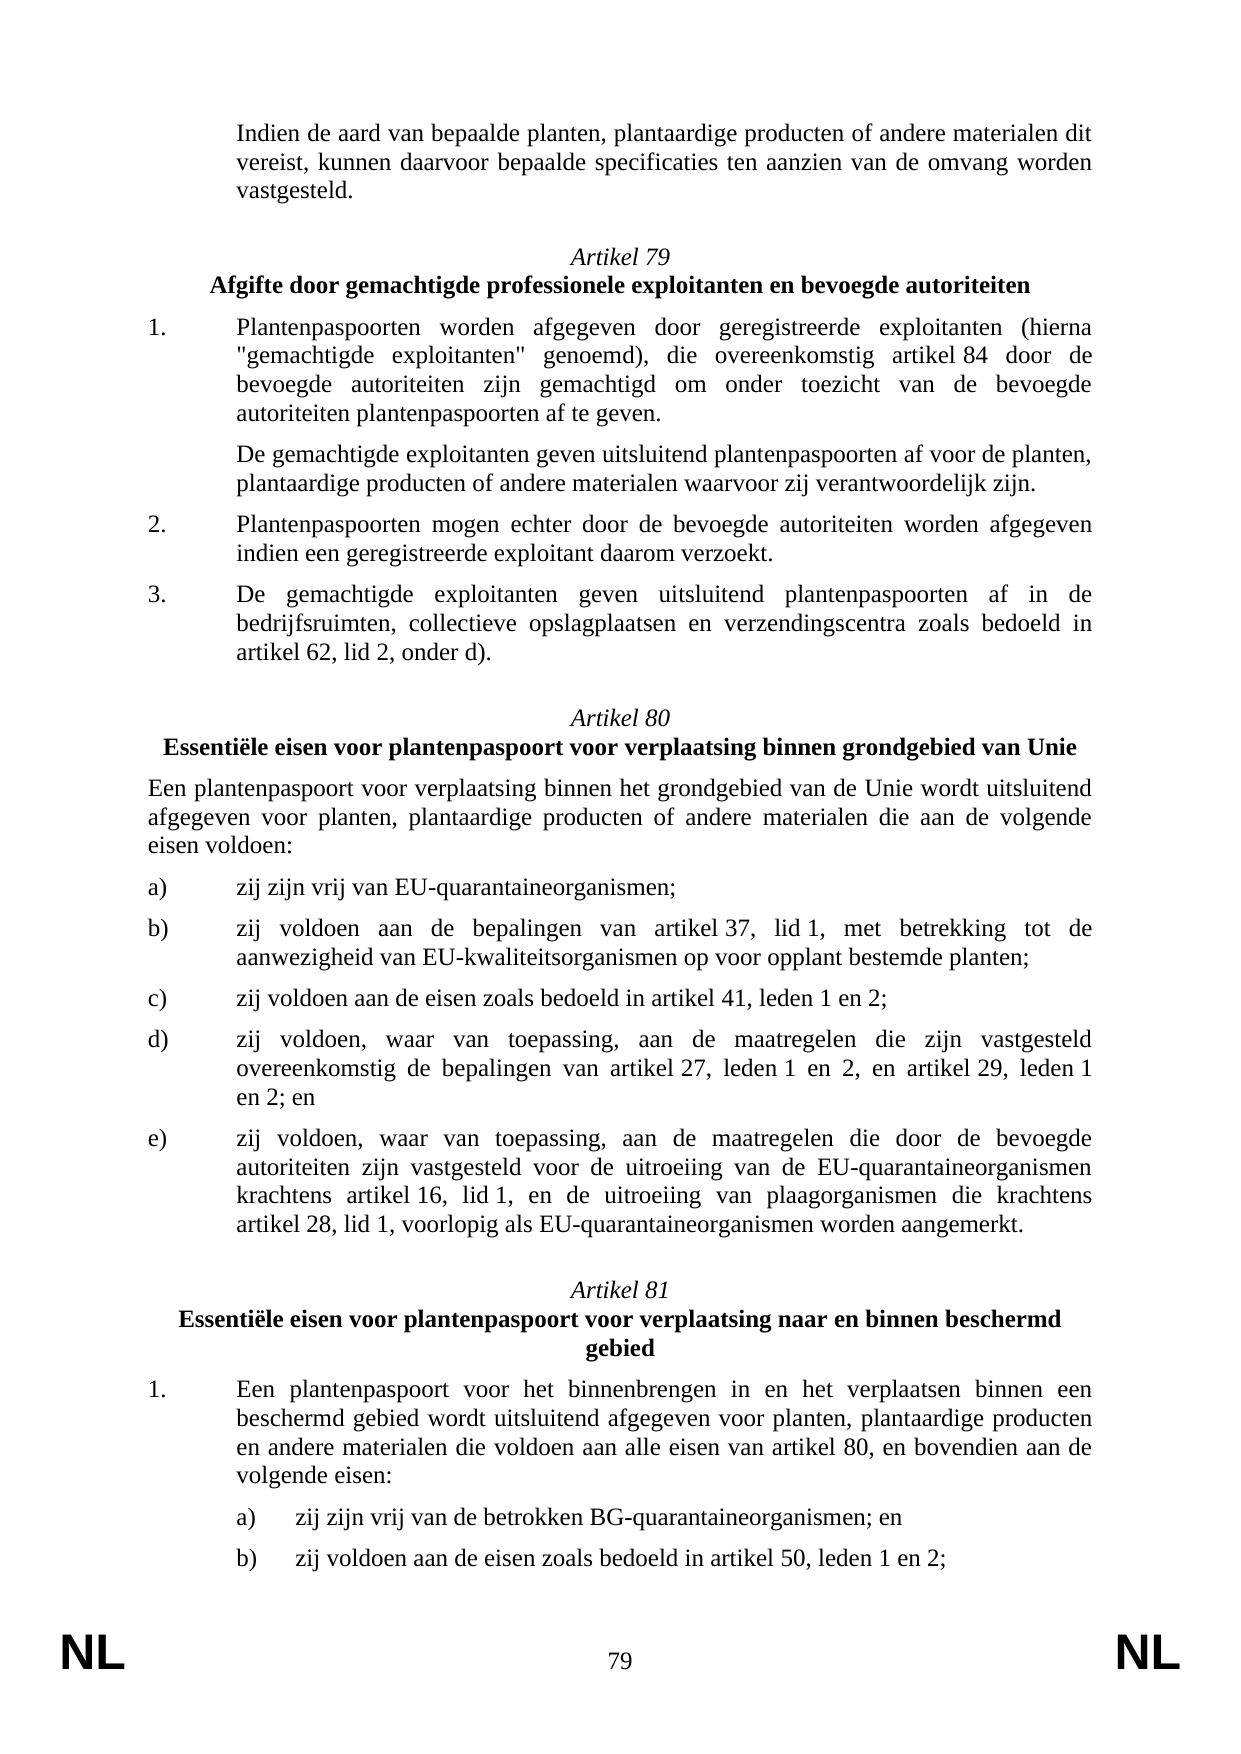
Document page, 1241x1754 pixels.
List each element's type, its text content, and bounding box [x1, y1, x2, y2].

text a) zij zijn vrij van EU-quarantaineorganismen; [148, 872, 1093, 901]
text 1. Een plantenpaspoort voor het binnenbrengen in en het verplaatsen binnen een beschermd gebied wordt uitsluitend afgegeven voor planten, plantaardige producten en andere materialen die voldoen aan alle eisen van artikel 80, en bovendien aan de volgende eisen: [148, 1374, 1093, 1489]
text b) zij voldoen aan de bepalingen van artikel 37, lid 1, met betrekking tot de aanwezigheid van EU-kwaliteitsorganismen op voor opplant bestemde planten; [148, 913, 1093, 971]
text e) zij voldoen, waar van toepassing, aan de maatregelen die door de bevoegde autoriteiten zijn vastgesteld voor de uitroeiing van de EU-quarantaineorganismen krachtens artikel 16, lid 1, en de uitroeiing van plaagorganismen die krachtens artikel 28, lid 1, voorlopig als EU-quarantaineorganismen worden aangemerkt. [148, 1123, 1093, 1238]
text d) zij voldoen, waar van toepassing, aan de maatregelen die zijn vastgesteld overeenkomstig de bepalingen van artikel 27, leden 1 en 2, en artikel 29, leden 1 en 2; en [148, 1024, 1093, 1111]
text De gemachtigde exploitanten geven uitsluitend plantenpaspoorten af voor de planten, plantaardige producten of andere materialen waarvoor zij verantwoordelijk zijn. [236, 439, 1093, 497]
text 2. Plantenpaspoorten mogen echter door de bevoegde autoriteiten worden afgegeven indien een geregistreerde exploitant daarom verzoekt. [148, 509, 1093, 567]
text Artikel 79 Afgifte door gemachtigde professionele exploitanten en bevoegde autoriteiten [148, 242, 1093, 299]
text 1. Plantenpaspoorten worden afgegeven door geregistreerde exploitanten (hierna "gemachtigde exploitanten" genoemd), die overeenkomstig artikel 84 door de bevoegde autoriteiten zijn gemachtigd om onder toezicht van de bevoegde autoriteiten plantenpaspoorten af te geven. [148, 312, 1093, 427]
text c) zij voldoen aan de eisen zoals bedoeld in artikel 41, leden 1 en 2; [148, 983, 1093, 1012]
text Indien de aard van bepaalde planten, plantaardige producten of andere materialen dit vereist, kunnen daarvoor bepaalde specificaties ten aanzien van de omvang worden vastgesteld. [236, 118, 1093, 204]
text b) zij voldoen aan de eisen zoals bedoeld in artikel 50, leden 1 en 2; [236, 1543, 1093, 1572]
text 3. De gemachtigde exploitanten geven uitsluitend plantenpaspoorten af in de bedrijfsruimten, collectieve opslagplaatsen en verzendingscentra zoals bedoeld in artikel 62, lid 2, onder d). [148, 579, 1093, 666]
text a) zij zijn vrij van de betrokken BG-quarantaineorganismen; en [236, 1502, 1093, 1531]
text Artikel 80 Essentiële eisen voor plantenpaspoort voor verplaatsing binnen grondgebied van Unie [148, 703, 1093, 761]
text Artikel 81 Essentiële eisen voor plantenpaspoort voor verplaatsing naar en binnen beschermd gebied [148, 1276, 1093, 1362]
text Een plantenpaspoort voor verplaatsing binnen het grondgebied van de Unie wordt uitsluitend afgegeven voor planten, plantaardige producten of andere materialen die aan de volgende eisen voldoen: [148, 773, 1093, 859]
